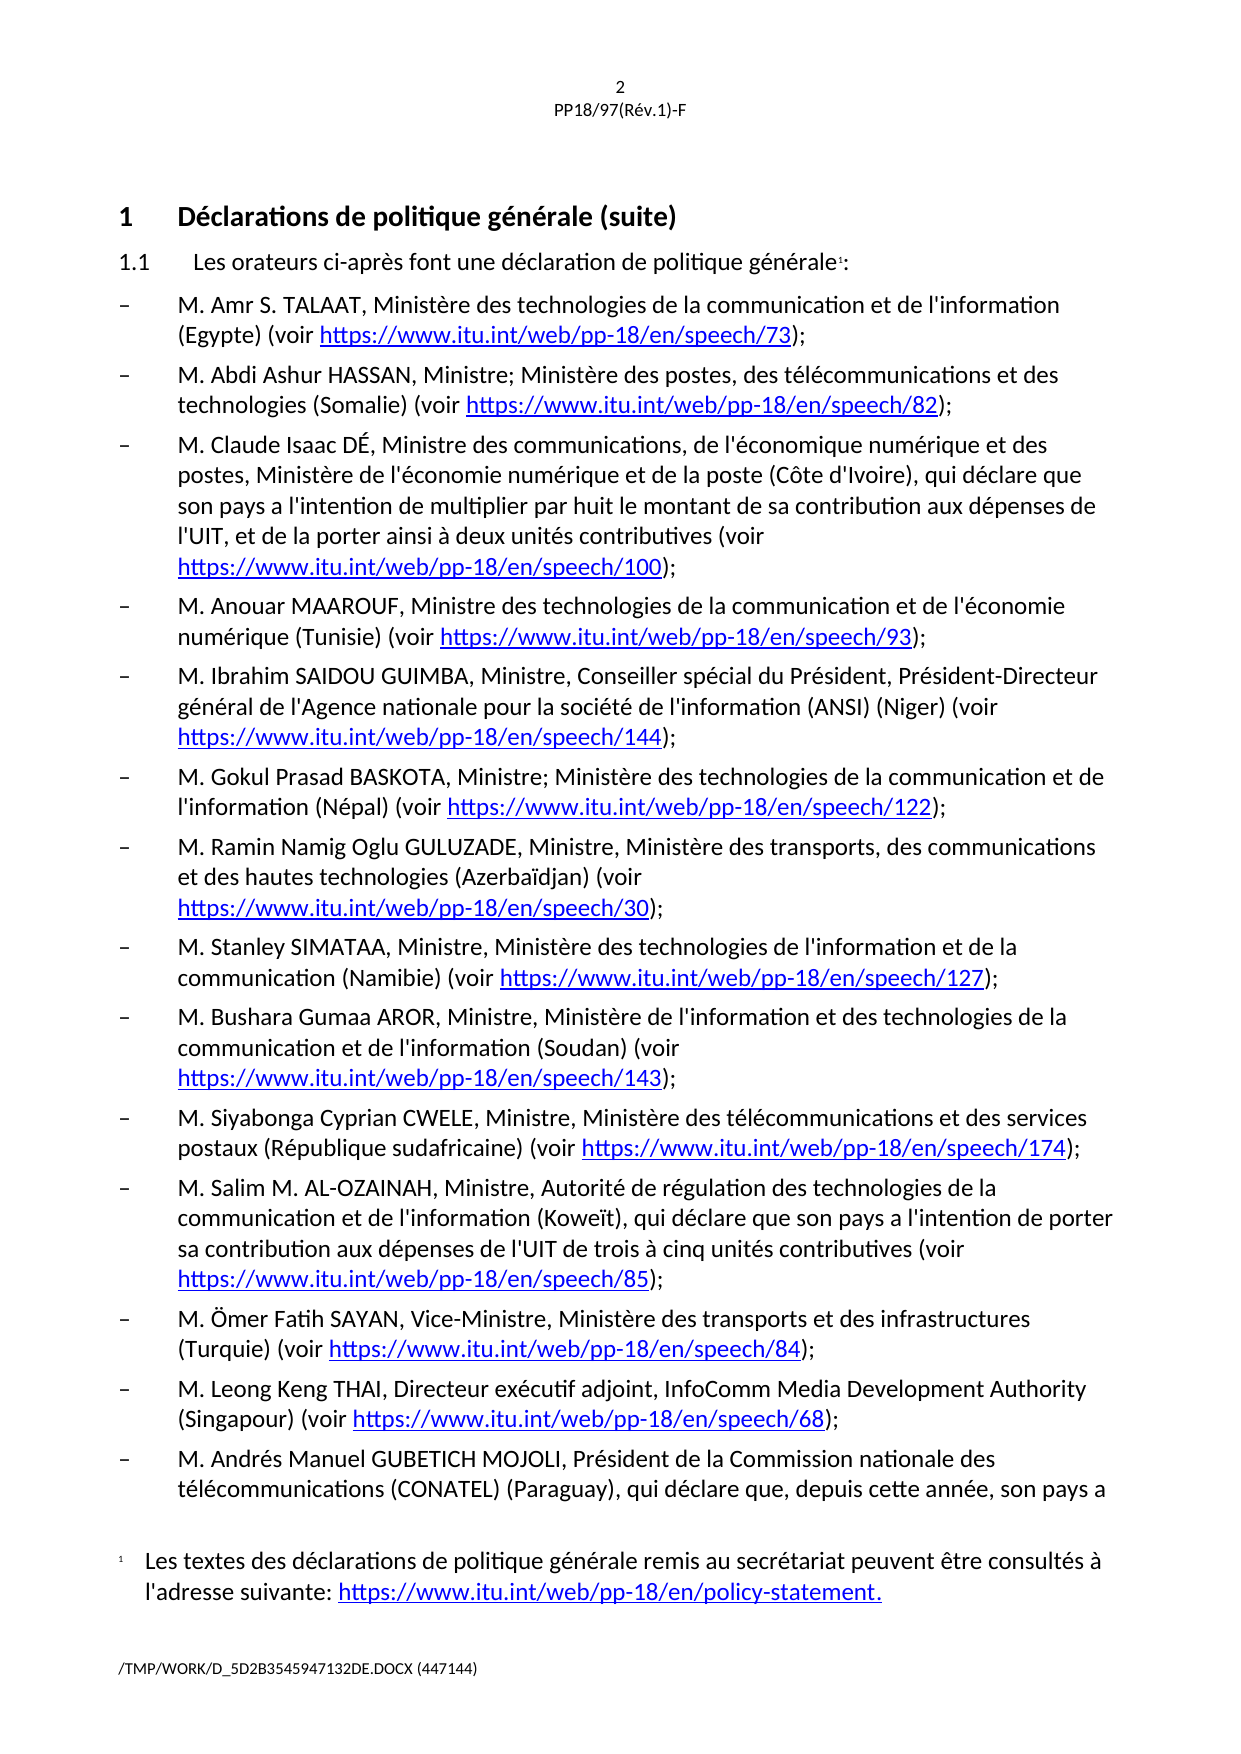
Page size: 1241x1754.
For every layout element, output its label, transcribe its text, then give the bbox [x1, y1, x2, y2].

text – M. Ramin Namig Oglu GULUZADE, Ministre, Ministère des transports, des communications et des hautes technologies (Azerbaïdjan) (voir https://www.itu.int/web/pp-18/en/speech/30); [118, 831, 1122, 922]
text – M. Ömer Fatih SAYAN, Vice-Ministre, Ministère des transports et des infrastructures (Turquie) (voir https://www.itu.int/web/pp-18/en/speech/84); [118, 1303, 1122, 1364]
text – M. Bushara Gumaa AROR, Ministre, Ministère de l'information et des technologies de la communication et de l'information (Soudan) (voir https://www.itu.int/web/pp-18/en/speech/143); [118, 1001, 1122, 1093]
text – M. Salim M. AL-OZAINAH, Ministre, Autorité de régulation des technologies de la communication et de l'information (Koweït), qui déclare que son pays a l'intention de porter sa contribution aux dépenses de l'UIT de trois à cinq unités contributives (voir https://www.itu.int/web/pp-18/en/speech/85); [118, 1172, 1122, 1294]
text – M. Stanley SIMATAA, Ministre, Ministère des technologies de l'information et de la communication (Namibie) (voir https://www.itu.int/web/pp-18/en/speech/127); [118, 931, 1122, 992]
subtitle 1 Déclarations de politique générale (suite) [118, 198, 1122, 233]
text – M. Gokul Prasad BASKOTA, Ministre; Ministère des technologies de la communication et de l'information (Népal) (voir https://www.itu.int/web/pp-18/en/speech/122); [118, 761, 1122, 822]
text 1.1 Les orateurs ci-après font une déclaration de politique générale1: [118, 246, 1122, 276]
text – M. Abdi Ashur HASSAN, Ministre; Ministère des postes, des télécommunications et des technologies (Somalie) (voir https://www.itu.int/web/pp-18/en/speech/82); [118, 359, 1122, 420]
text – M. Claude Isaac DÉ, Ministre des communications, de l'économique numérique et des postes, Ministère de l'économie numérique et de la poste (Côte d'Ivoire), qui déclare que son pays a l'intention de multiplier par huit le montant de sa contribution aux dépenses de l'UIT, et de la porter ainsi à deux unités contributives (voir https://www.itu.int/web/pp-18/en/speech/100); [118, 429, 1122, 581]
text – M. Anouar MAAROUF, Ministre des technologies de la communication et de l'économie numérique (Tunisie) (voir https://www.itu.int/web/pp-18/en/speech/93); [118, 590, 1122, 651]
text – M. Siyabonga Cyprian CWELE, Ministre, Ministère des télécommunications et des services postaux (République sudafricaine) (voir https://www.itu.int/web/pp-18/en/speech/174); [118, 1102, 1122, 1163]
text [118, 1443, 1122, 1504]
text – M. Ibrahim SAIDOU GUIMBA, Ministre, Conseiller spécial du Président, Président-Directeur général de l'Agence nationale pour la société de l'information (ANSI) (Niger) (voir https://www.itu.int/web/pp-18/en/speech/144); [118, 660, 1122, 752]
text – M. Amr S. TALAAT, Ministère des technologies de la communication et de l'information (Egypte) (voir https://www.itu.int/web/pp-18/en/speech/73); [118, 289, 1122, 350]
text – M. Leong Keng THAI, Directeur exécutif adjoint, InfoComm Media Development Authority (Singapour) (voir https://www.itu.int/web/pp-18/en/speech/68); [118, 1373, 1122, 1434]
